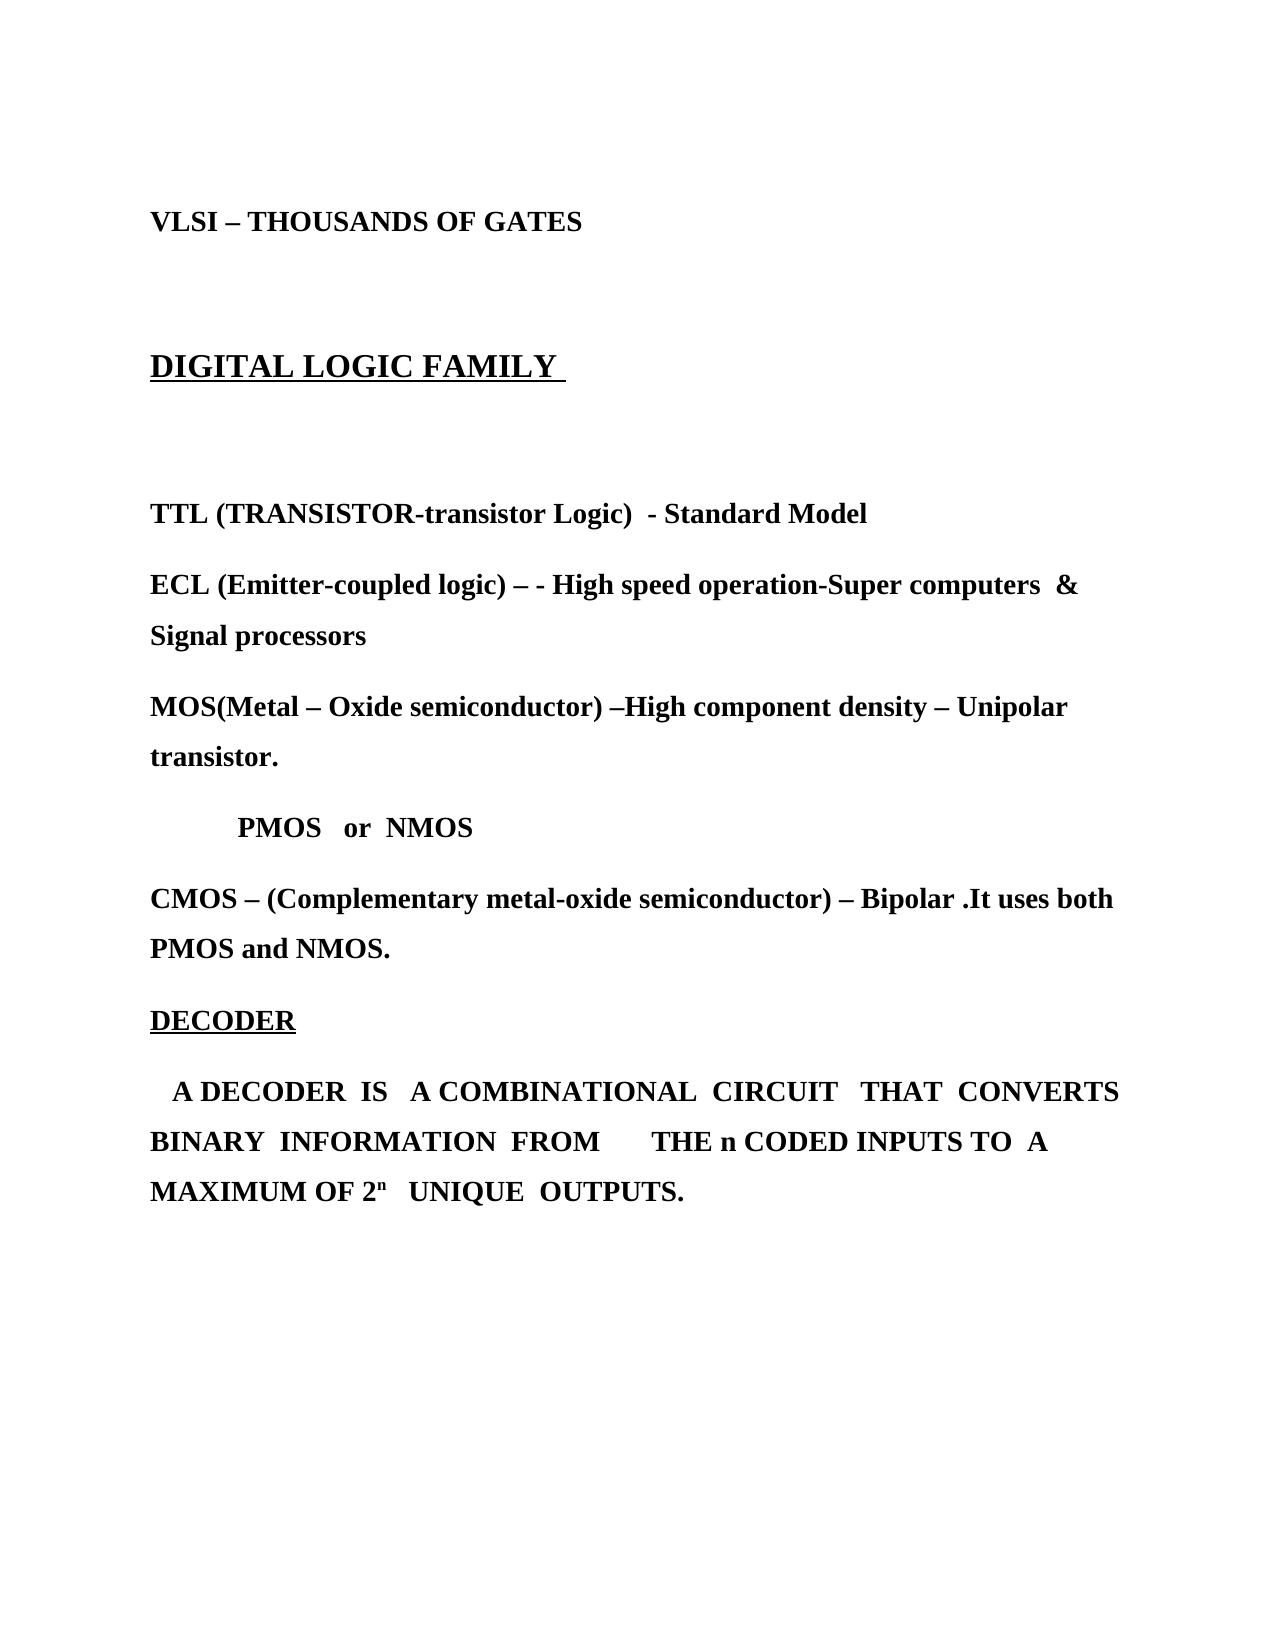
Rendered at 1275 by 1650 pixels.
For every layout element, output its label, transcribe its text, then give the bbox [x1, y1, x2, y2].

text PMOS or NMOS [150, 810, 1125, 844]
text DIGITAL LOGIC FAMILY [150, 347, 1125, 385]
text TTL (TRANSISTOR-transistor Logic) - Standard Model [150, 496, 1125, 530]
text ECL (Emitter-coupled logic) – - High speed operation-Super computers & Signal processors [150, 567, 1125, 651]
text A DECODER IS A COMBINATIONAL CIRCUIT THAT CONVERTS BINARY INFORMATION FROM THE n CODED INPUTS TO A MAXIMUM OF 2n UNIQUE OUTPUTS. [150, 1074, 1125, 1208]
text VLSI – THOUSANDS OF GATES [150, 204, 1125, 238]
text DECODER [150, 1003, 1125, 1036]
text MOS(Metal – Oxide semiconductor) –High component density – Unipolar transistor. [150, 689, 1125, 773]
text CMOS – (Complementary metal-oxide semiconductor) – Bipolar .It uses both PMOS and NMOS. [150, 881, 1125, 965]
